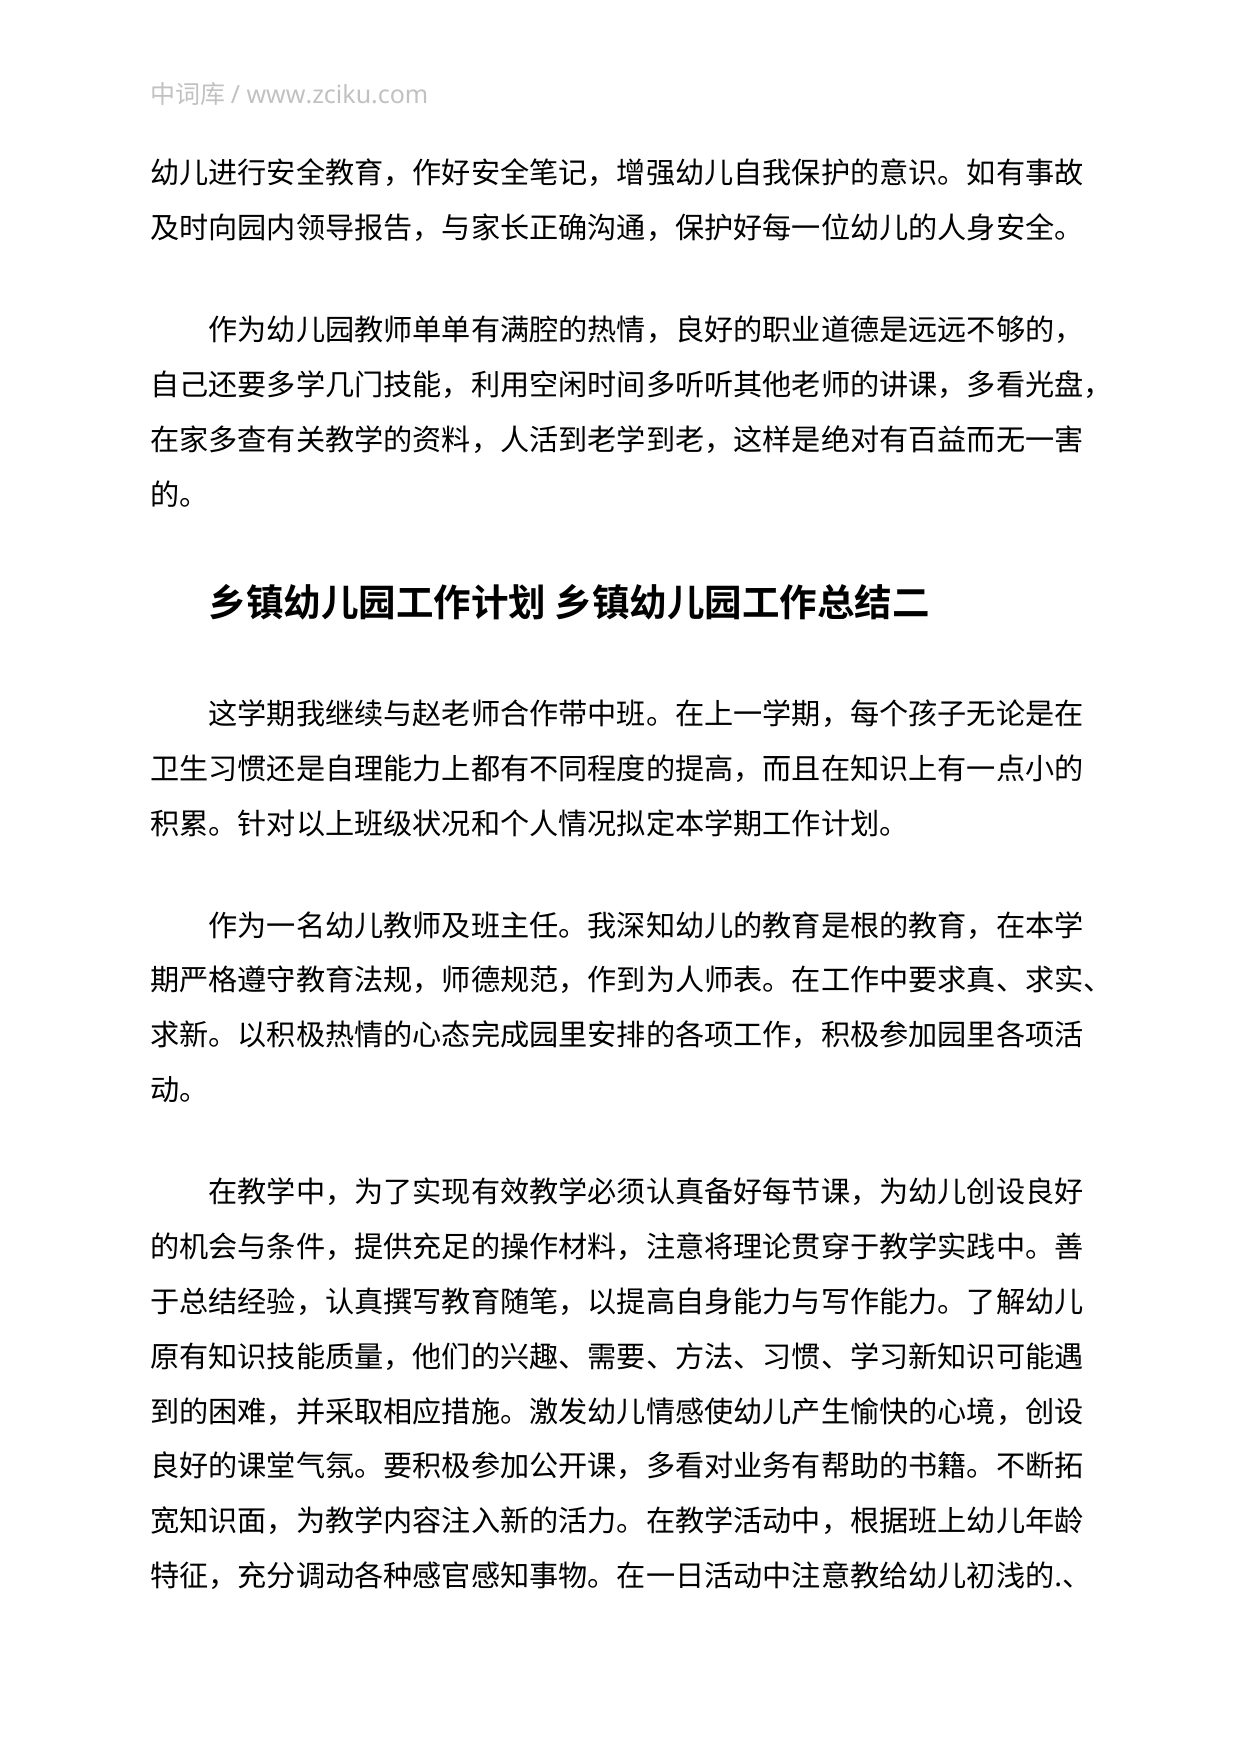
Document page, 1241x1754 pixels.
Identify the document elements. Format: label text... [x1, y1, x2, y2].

text 作为一名幼儿教师及班主任。我深知幼儿的教育是根的教育，在本学期严格遵守教育法规，师德规范，作到为人师表。在工作中要求真、求实、求新。以积极热情的心态完成园里安排的各项工作，积极参加园里各项活动。 [150, 902, 1090, 1109]
text 乡镇幼儿园工作计划 乡镇幼儿园工作总结二 [150, 573, 1090, 627]
text 作为幼儿园教师单单有满腔的热情，良好的职业道德是远远不够的，自己还要多学几门技能，利用空闲时间多听听其他老师的讲课，多看光盘，在家多查有关教学的资料，人活到老学到老，这样是绝对有百益而无一害的。 [150, 307, 1090, 514]
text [150, 150, 1090, 247]
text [150, 1168, 1090, 1595]
text 这学期我继续与赵老师合作带中班。在上一学期，每个孩子无论是在卫生习惯还是自理能力上都有不同程度的提高，而且在知识上有一点小的积累。针对以上班级状况和个人情况拟定本学期工作计划。 [150, 691, 1090, 843]
